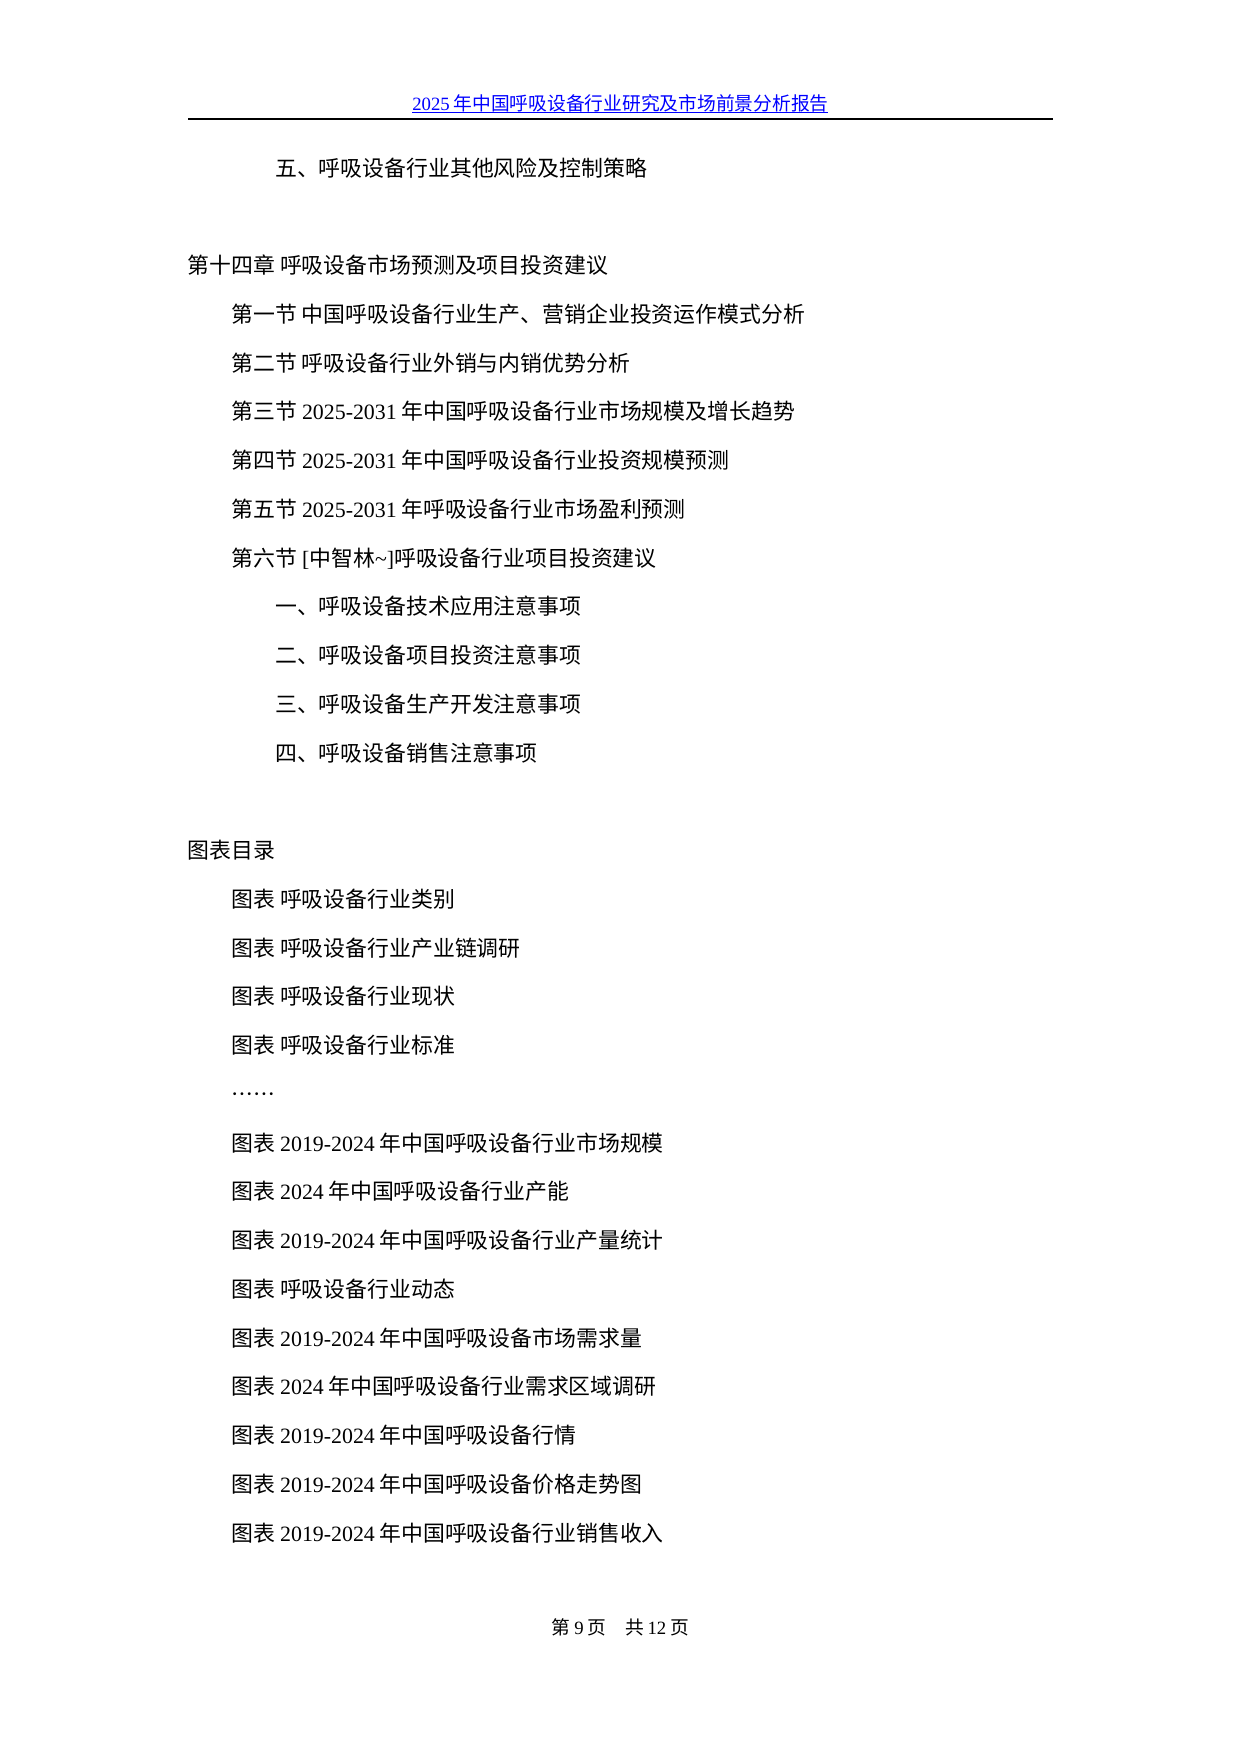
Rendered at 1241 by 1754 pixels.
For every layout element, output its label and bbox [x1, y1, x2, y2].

text [187, 150, 1053, 1548]
